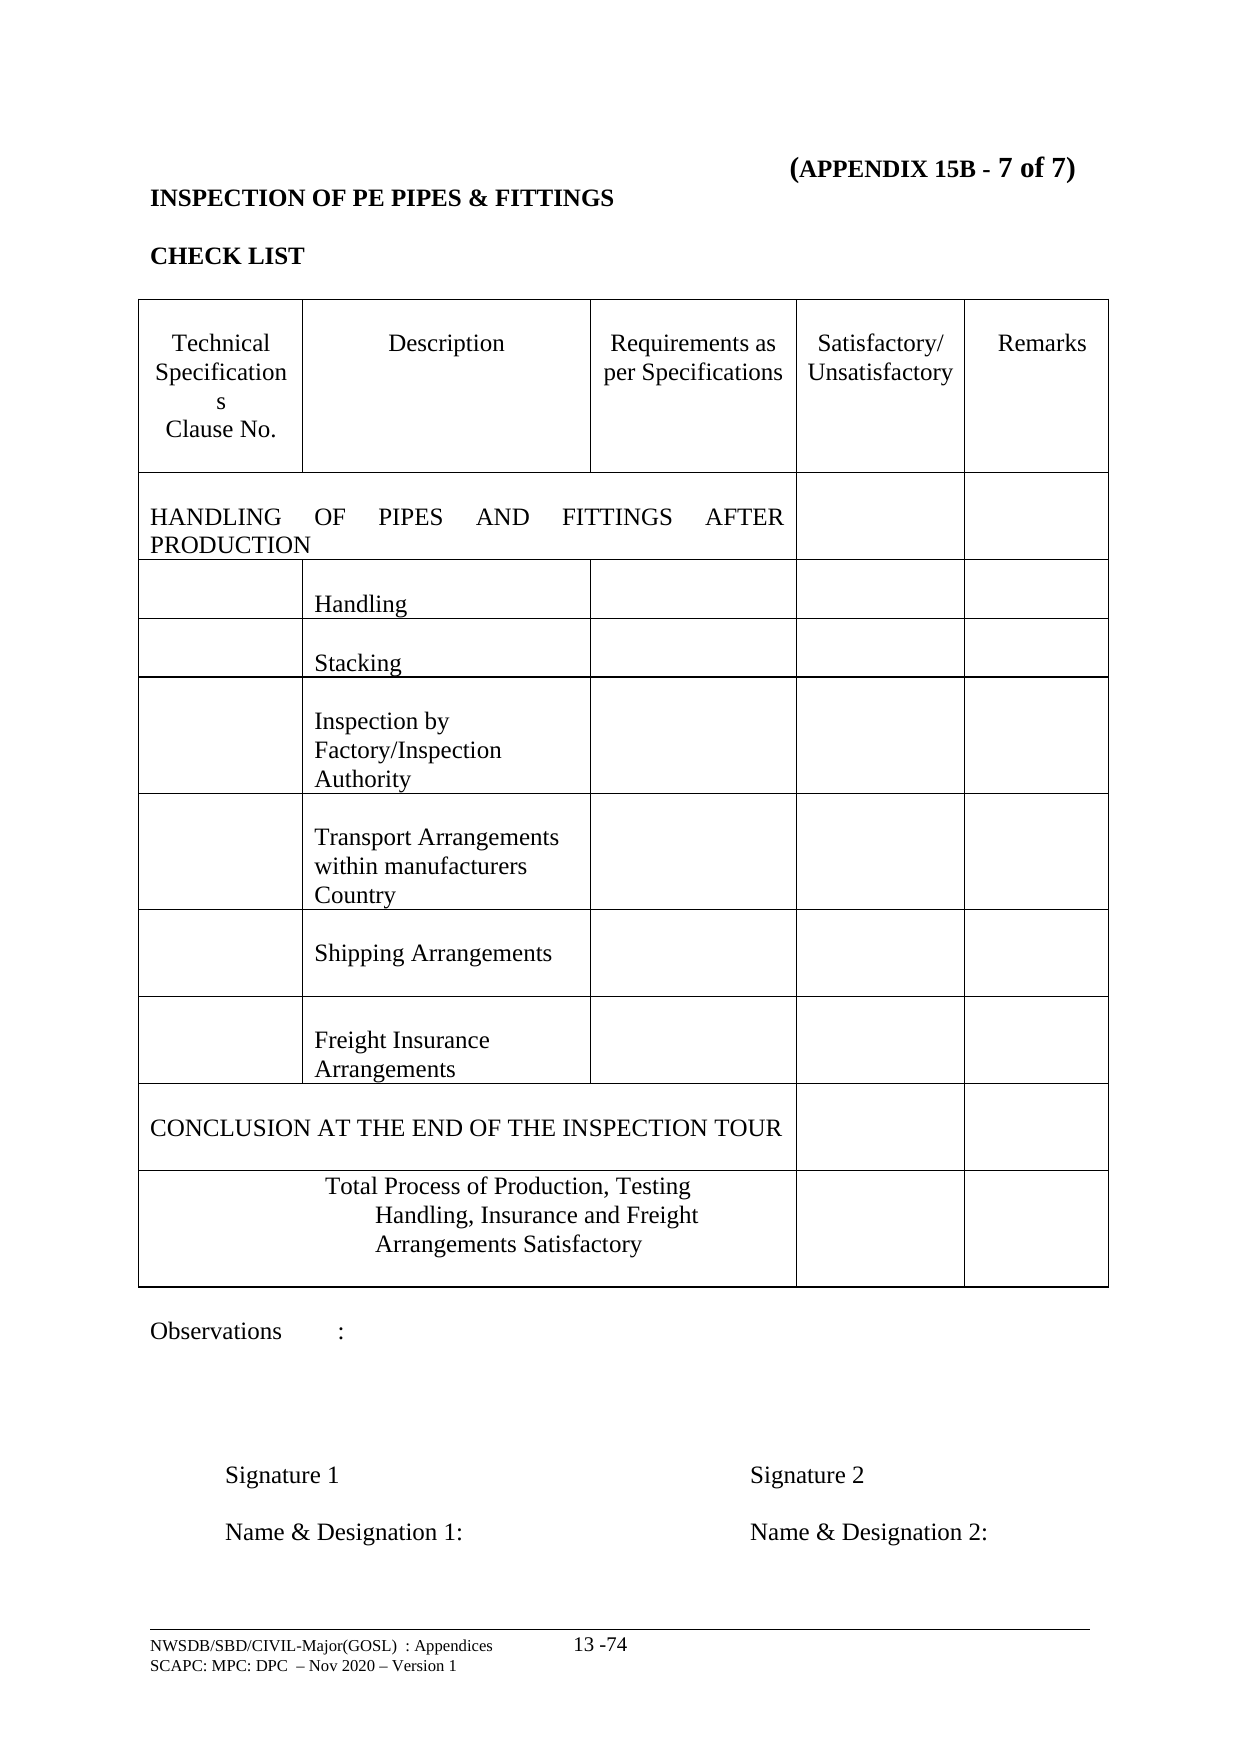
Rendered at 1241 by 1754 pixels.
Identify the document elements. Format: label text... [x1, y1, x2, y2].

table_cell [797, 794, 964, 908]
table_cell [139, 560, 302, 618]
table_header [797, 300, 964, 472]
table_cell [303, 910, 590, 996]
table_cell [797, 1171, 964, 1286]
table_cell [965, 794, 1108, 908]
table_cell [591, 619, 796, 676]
text INSPECTION OF PE PIPES & FITTINGS [150, 183, 1076, 212]
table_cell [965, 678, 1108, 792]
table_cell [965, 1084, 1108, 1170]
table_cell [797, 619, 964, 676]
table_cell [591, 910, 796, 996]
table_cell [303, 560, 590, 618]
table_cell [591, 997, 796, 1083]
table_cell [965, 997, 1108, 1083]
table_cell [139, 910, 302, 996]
text Name & Designation 1: Name & Designation 2: [150, 1517, 1090, 1546]
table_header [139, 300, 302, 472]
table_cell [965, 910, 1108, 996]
text Signature 1 Signature 2 [150, 1460, 1090, 1489]
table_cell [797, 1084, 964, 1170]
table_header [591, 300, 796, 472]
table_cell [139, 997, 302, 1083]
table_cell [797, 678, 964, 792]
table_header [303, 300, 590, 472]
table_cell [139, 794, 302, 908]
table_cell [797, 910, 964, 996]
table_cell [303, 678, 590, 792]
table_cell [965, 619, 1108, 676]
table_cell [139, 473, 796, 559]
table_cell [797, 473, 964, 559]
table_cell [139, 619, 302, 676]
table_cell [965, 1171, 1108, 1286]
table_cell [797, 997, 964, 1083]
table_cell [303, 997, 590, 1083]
text (Appendix 15B - 7 of 7) [150, 150, 1076, 183]
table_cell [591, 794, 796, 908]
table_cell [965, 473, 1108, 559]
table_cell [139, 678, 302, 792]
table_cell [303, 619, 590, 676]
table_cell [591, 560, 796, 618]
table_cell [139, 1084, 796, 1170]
text CHECK LIST [150, 241, 1090, 270]
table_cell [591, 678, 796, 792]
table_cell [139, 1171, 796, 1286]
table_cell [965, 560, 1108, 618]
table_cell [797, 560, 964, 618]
text Observations : [150, 1316, 1090, 1345]
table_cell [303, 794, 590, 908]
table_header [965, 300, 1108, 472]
